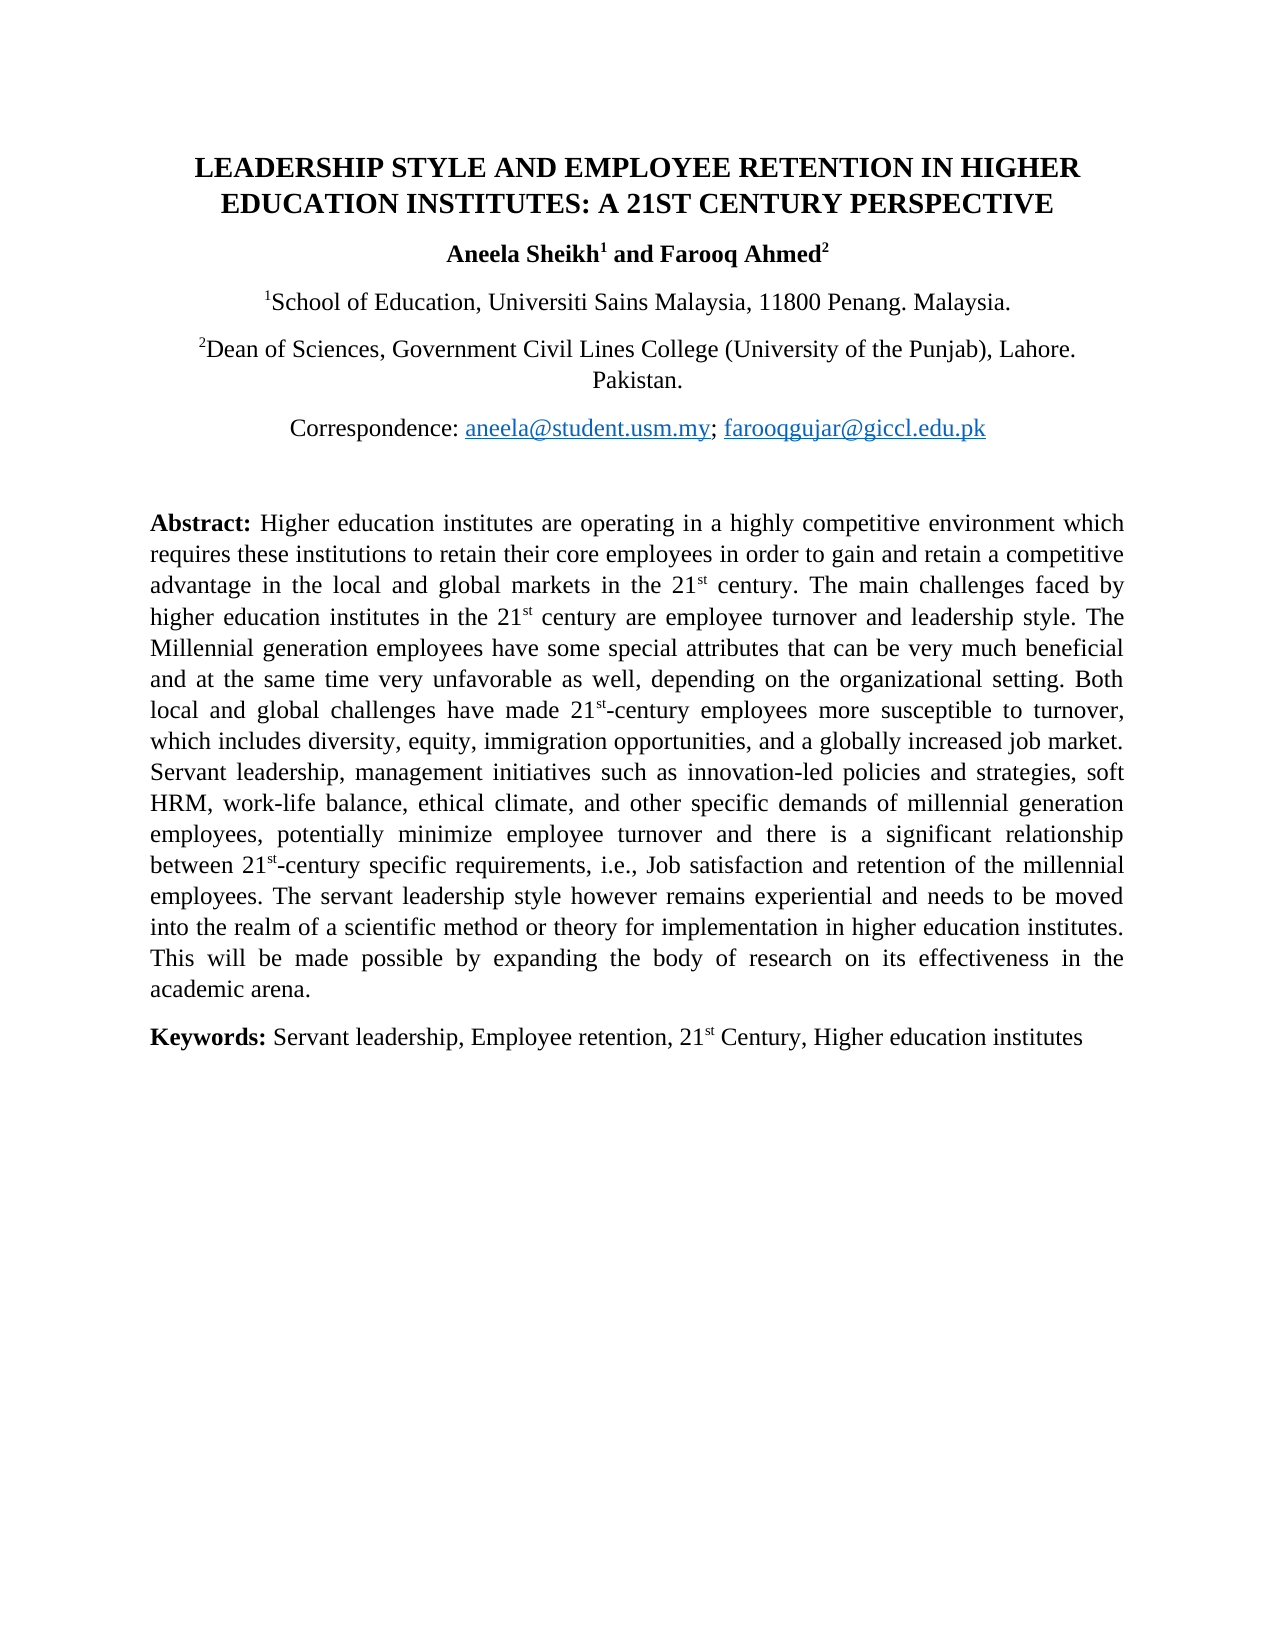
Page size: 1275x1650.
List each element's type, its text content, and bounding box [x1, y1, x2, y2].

text LEADERSHIP STYLE AND EMPLOYEE RETENTION IN HIGHER EDUCATION INSTITUTES: A 21ST CENTURY PERSPECTIVE [150, 150, 1125, 220]
text Aneela Sheikh1 and Farooq Ahmed2 [150, 239, 1125, 268]
text Correspondence: aneela@student.usm.my; farooqgujar@giccl.edu.pk [150, 413, 1125, 442]
text 1School of Education, Universiti Sains Malaysia, 11800 Penang. Malaysia. [150, 287, 1125, 315]
text Keywords: Servant leadership, Employee retention, 21st Century, Higher education institutes [150, 1022, 1125, 1051]
text 2Dean of Sciences, Government Civil Lines College (University of the Punjab), Lahore. Pakistan. [150, 334, 1125, 394]
text Abstract: Higher education institutes are operating in a highly competitive environment which requires these institutions to retain their core employees in order to gain and retain a competitive advantage in the local and global markets in the 21st century. The main challenges faced by higher education institutes in the 21st century are employee turnover and leadership style. The Millennial generation employees have some special attributes that can be very much beneficial and at the same time very unfavorable as well, depending on the organizational setting. Both local and global challenges have made 21st-century employees more susceptible to turnover, which includes diversity, equity, immigration opportunities, and a globally increased job market. Servant leadership, management initiatives such as innovation-led policies and strategies, soft HRM, work-life balance, ethical climate, and other specific demands of millennial generation employees, potentially minimize employee turnover and there is a significant relationship between 21st-century specific requirements, i.e., Job satisfaction and retention of the millennial employees. The servant leadership style however remains experiential and needs to be moved into the realm of a scientific method or theory for implementation in higher education institutes. This will be made possible by expanding the body of research on its effectiveness in the academic arena. [150, 508, 1125, 1003]
